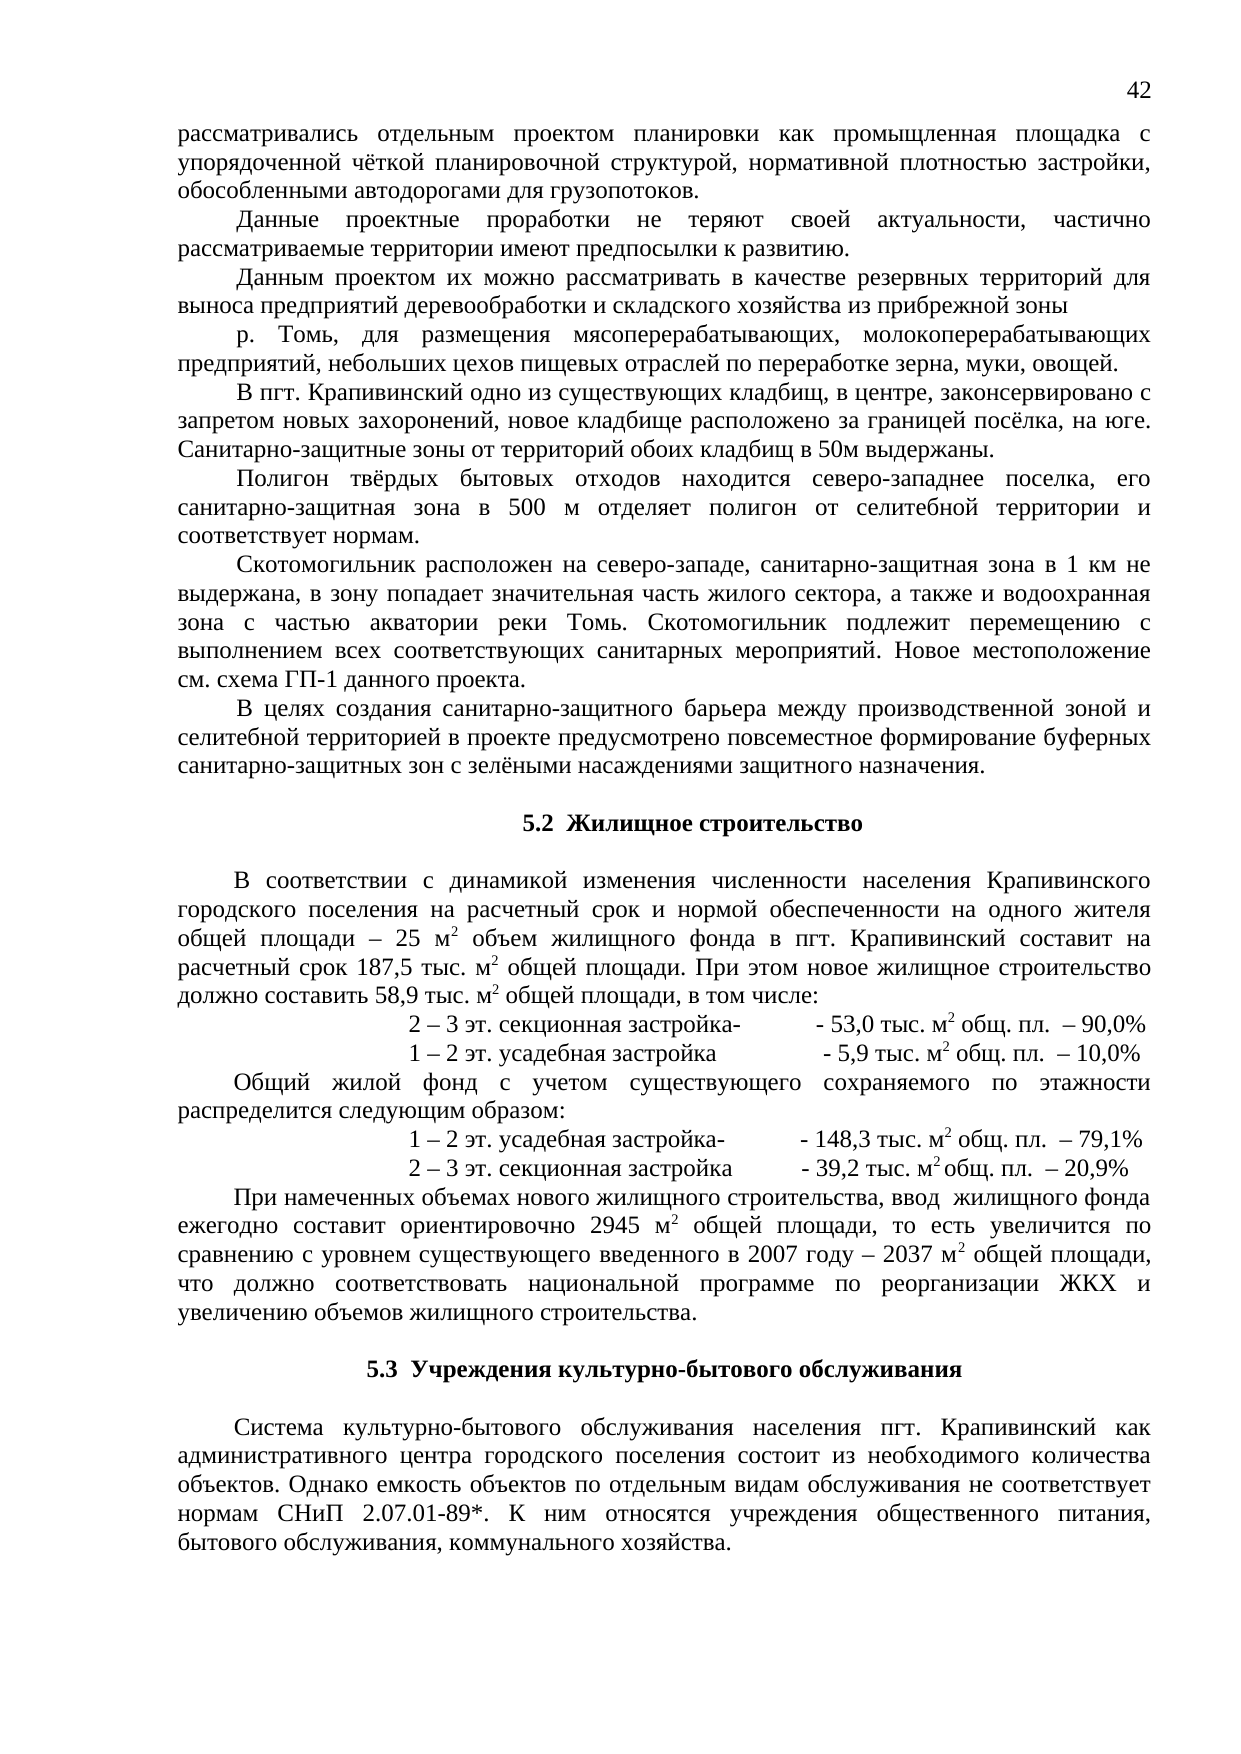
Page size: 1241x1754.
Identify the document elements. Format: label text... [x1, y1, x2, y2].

text 1 – 2 эт. усадебная застройка - 5,9 тыс. м2 общ. пл. – 10,0% [177, 1038, 1152, 1067]
text Система культурно-бытового обслуживания населения пгт. Крапивинский как административного центра городского поселения состоит из необходимого количества объектов. Однако емкость объектов по отдельным видам обслуживания не соответствует нормам СНиП 2.07.01-89*. К ним относятся учреждения общественного питания, бытового обслуживания, коммунального хозяйства. [177, 1412, 1152, 1556]
text 2 – 3 эт. секционная застройка- - 53,0 тыс. м2 общ. пл. – 90,0% [177, 1009, 1152, 1038]
text Скотомогильник расположен на северо-западе, санитарно-защитная зона в 1 км не выдержана, в зону попадает значительная часть жилого сектора, а также и водоохранная зона с частью акватории реки Томь. Скотомогильник подлежит перемещению с выполнением всех соответствующих санитарных мероприятий. Новое местоположение см. схема ГП-1 данного проекта. [177, 549, 1152, 693]
text р. Томь, для размещения мясоперерабатывающих, молокоперерабатывающих предприятий, небольших цехов пищевых отраслей по переработке зерна, муки, овощей. [177, 319, 1152, 377]
text Данные проектные проработки не теряют своей актуальности, частично рассматриваемые территории имеют предпосылки к развитию. [177, 204, 1152, 262]
text Общий жилой фонд с учетом существующего сохраняемого по этажности распределится следующим образом: [177, 1067, 1152, 1124]
text Данным проектом их можно рассматривать в качестве резервных территорий для выноса предприятий деревообработки и складского хозяйства из прибрежной зоны [177, 262, 1152, 319]
text В целях создания санитарно-защитного барьера между производственной зоной и селитебной территорией в проекте предусмотрено повсеместное формирование буферных санитарно-защитных зон с зелёными насаждениями защитного назначения. [177, 693, 1152, 779]
text 2 – 3 эт. секционная застройка - 39,2 тыс. м2 общ. пл. – 20,9% [177, 1153, 1152, 1182]
text При намеченных объемах нового жилищного строительства, ввод жилищного фонда ежегодно составит ориентировочно 2945 м2 общей площади, то есть увеличится по сравнению с уровнем существующего введенного в 2007 году – 2037 м2 общей площади, что должно соответствовать национальной программе по реорганизации ЖКХ и увеличению объемов жилищного строительства. [177, 1182, 1152, 1326]
text В соответствии с динамикой изменения численности населения Крапивинского городского поселения на расчетный срок и нормой обеспеченности на одного жителя общей площади – 25 м2 объем жилищного фонда в пгт. Крапивинский составит на расчетный срок 187,5 тыс. м2 общей площади. При этом новое жилищное строительство должно составить 58,9 тыс. м2 общей площади, в том числе: [177, 866, 1152, 1009]
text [177, 118, 1152, 204]
text Полигон твёрдых бытовых отходов находится северо-западнее поселка, его санитарно-защитная зона в 500 м отделяет полигон от селитебной территории и соответствует нормам. [177, 463, 1152, 549]
text 5.3 Учреждения культурно-бытового обслуживания [177, 1354, 1152, 1383]
text 1 – 2 эт. усадебная застройка- - 148,3 тыс. м2 общ. пл. – 79,1% [177, 1124, 1152, 1153]
text 5.2 Жилищное строительство [177, 808, 1152, 837]
text В пгт. Крапивинский одно из существующих кладбищ, в центре, законсервировано с запретом новых захоронений, новое кладбище расположено за границей посёлка, на юге. Санитарно-защитные зоны от территорий обоих кладбищ в 50м выдержаны. [177, 377, 1152, 463]
